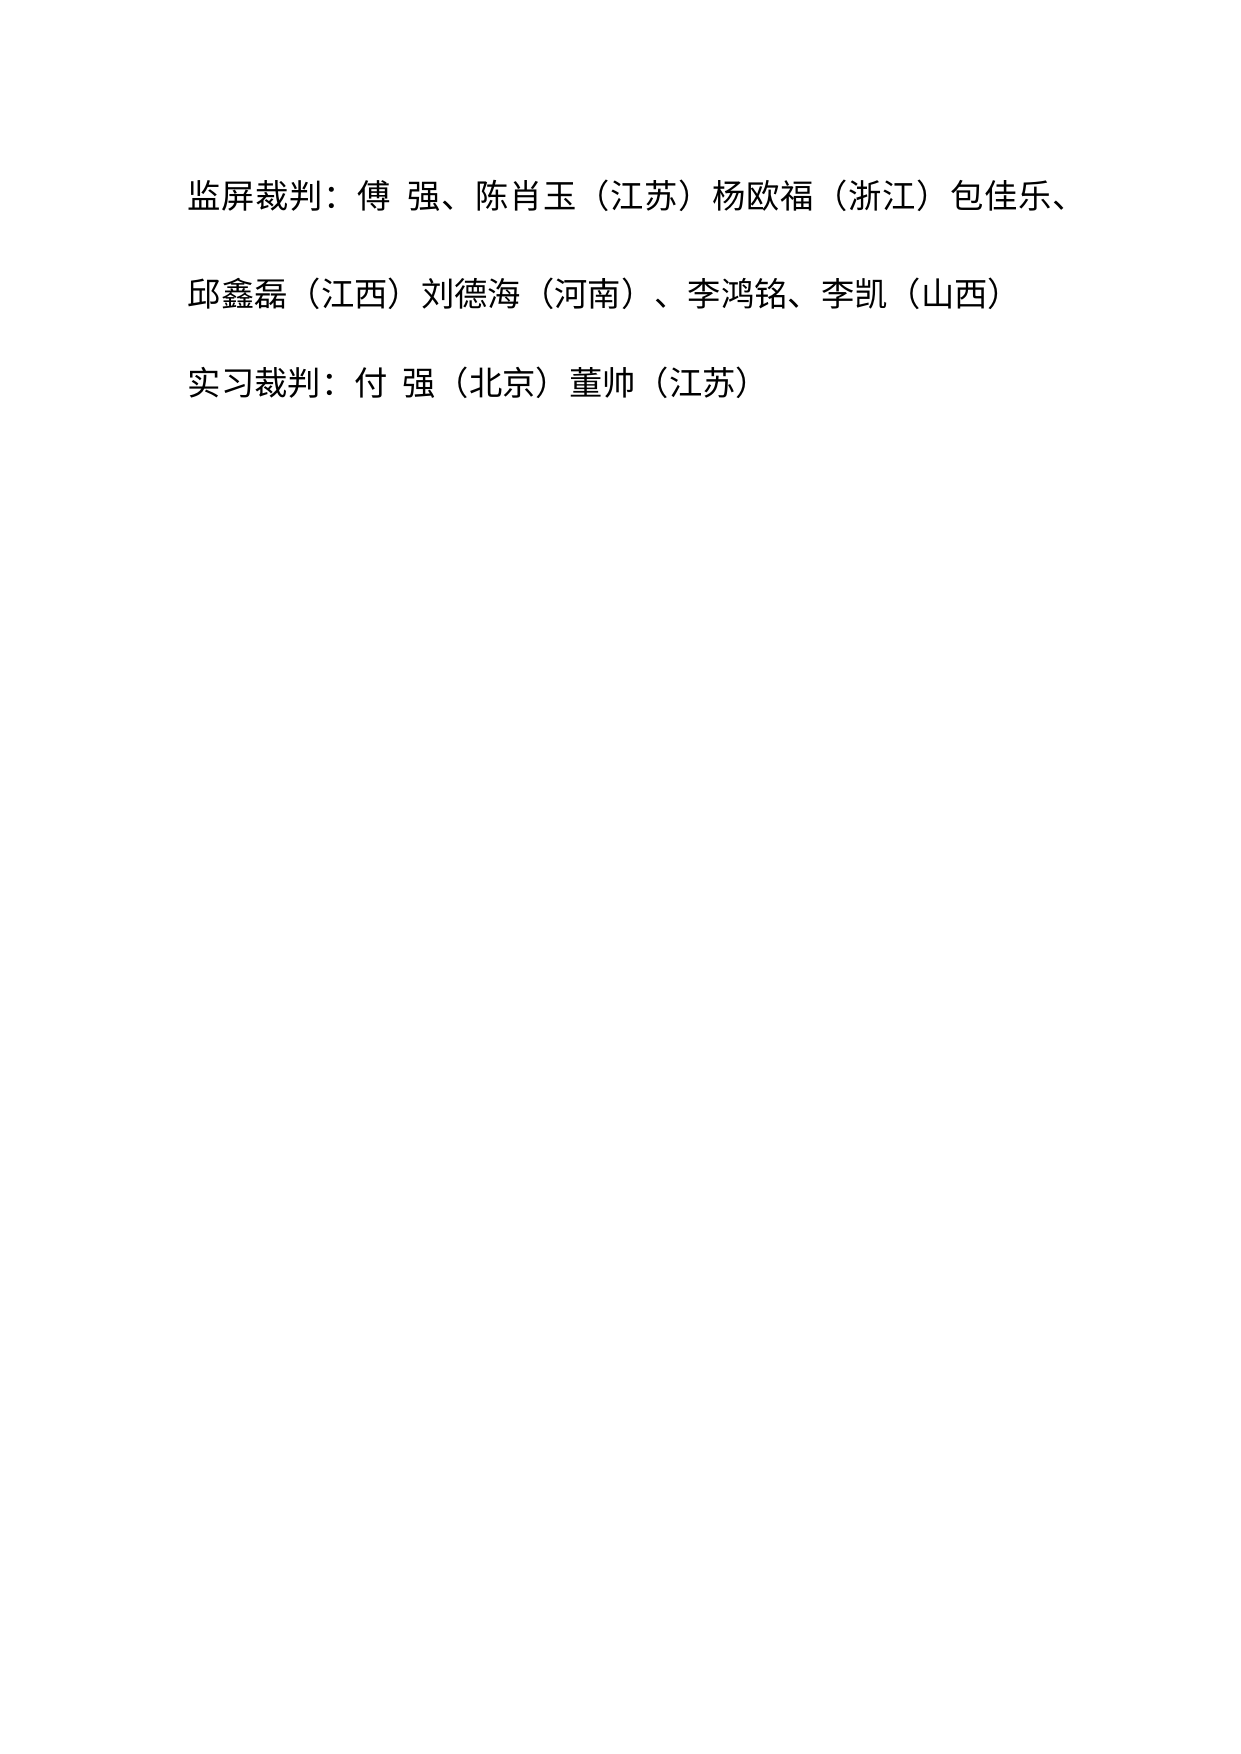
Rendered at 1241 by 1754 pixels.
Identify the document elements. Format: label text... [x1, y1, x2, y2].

text 实习裁判：付 强（北京）董帅（江苏） [187, 348, 1053, 413]
text 监屏裁判：傅 强、陈肖玉（江苏）杨欧福（浙江）包佳乐、邱鑫磊（江西）刘德海（河南）、李鸿铭、李凯（山西） [187, 162, 1053, 324]
